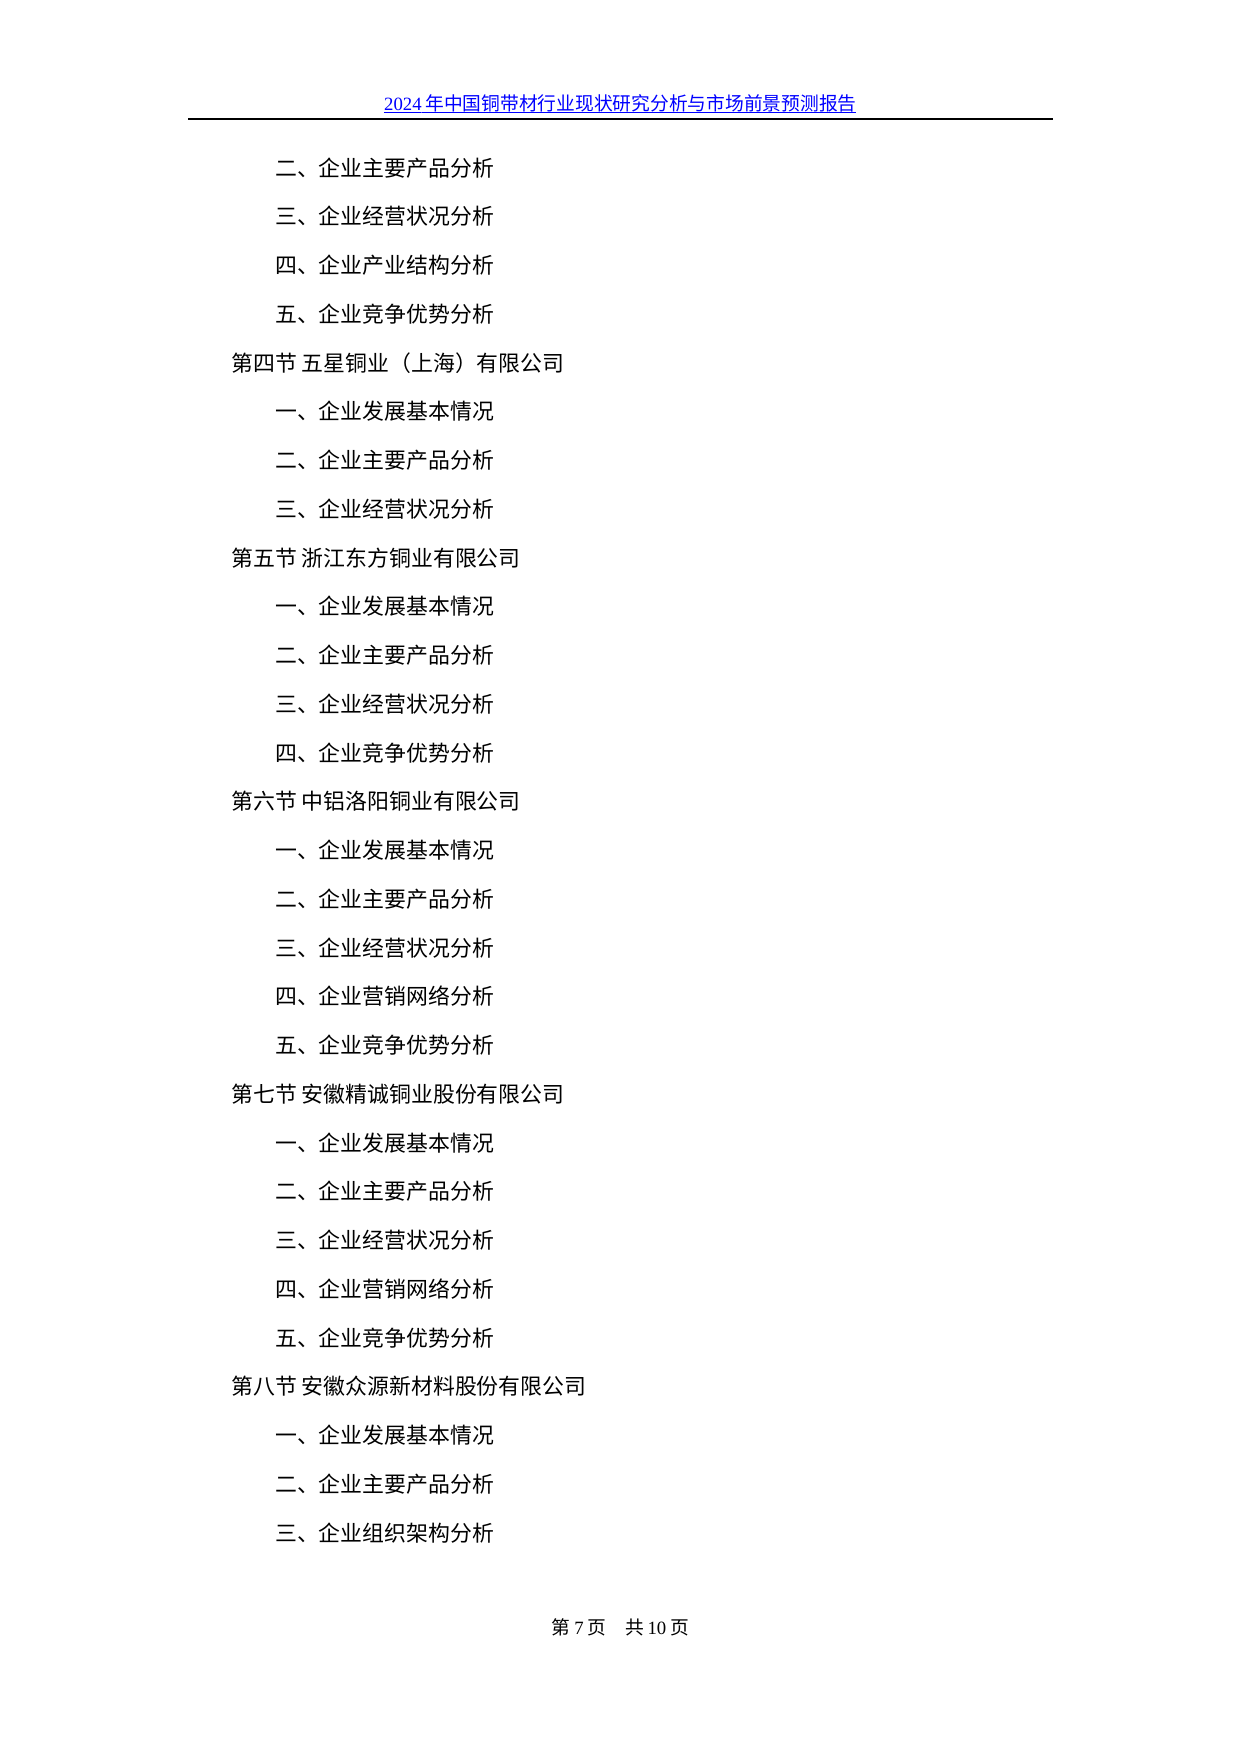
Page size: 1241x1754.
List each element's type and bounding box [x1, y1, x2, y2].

text [187, 150, 1053, 1548]
